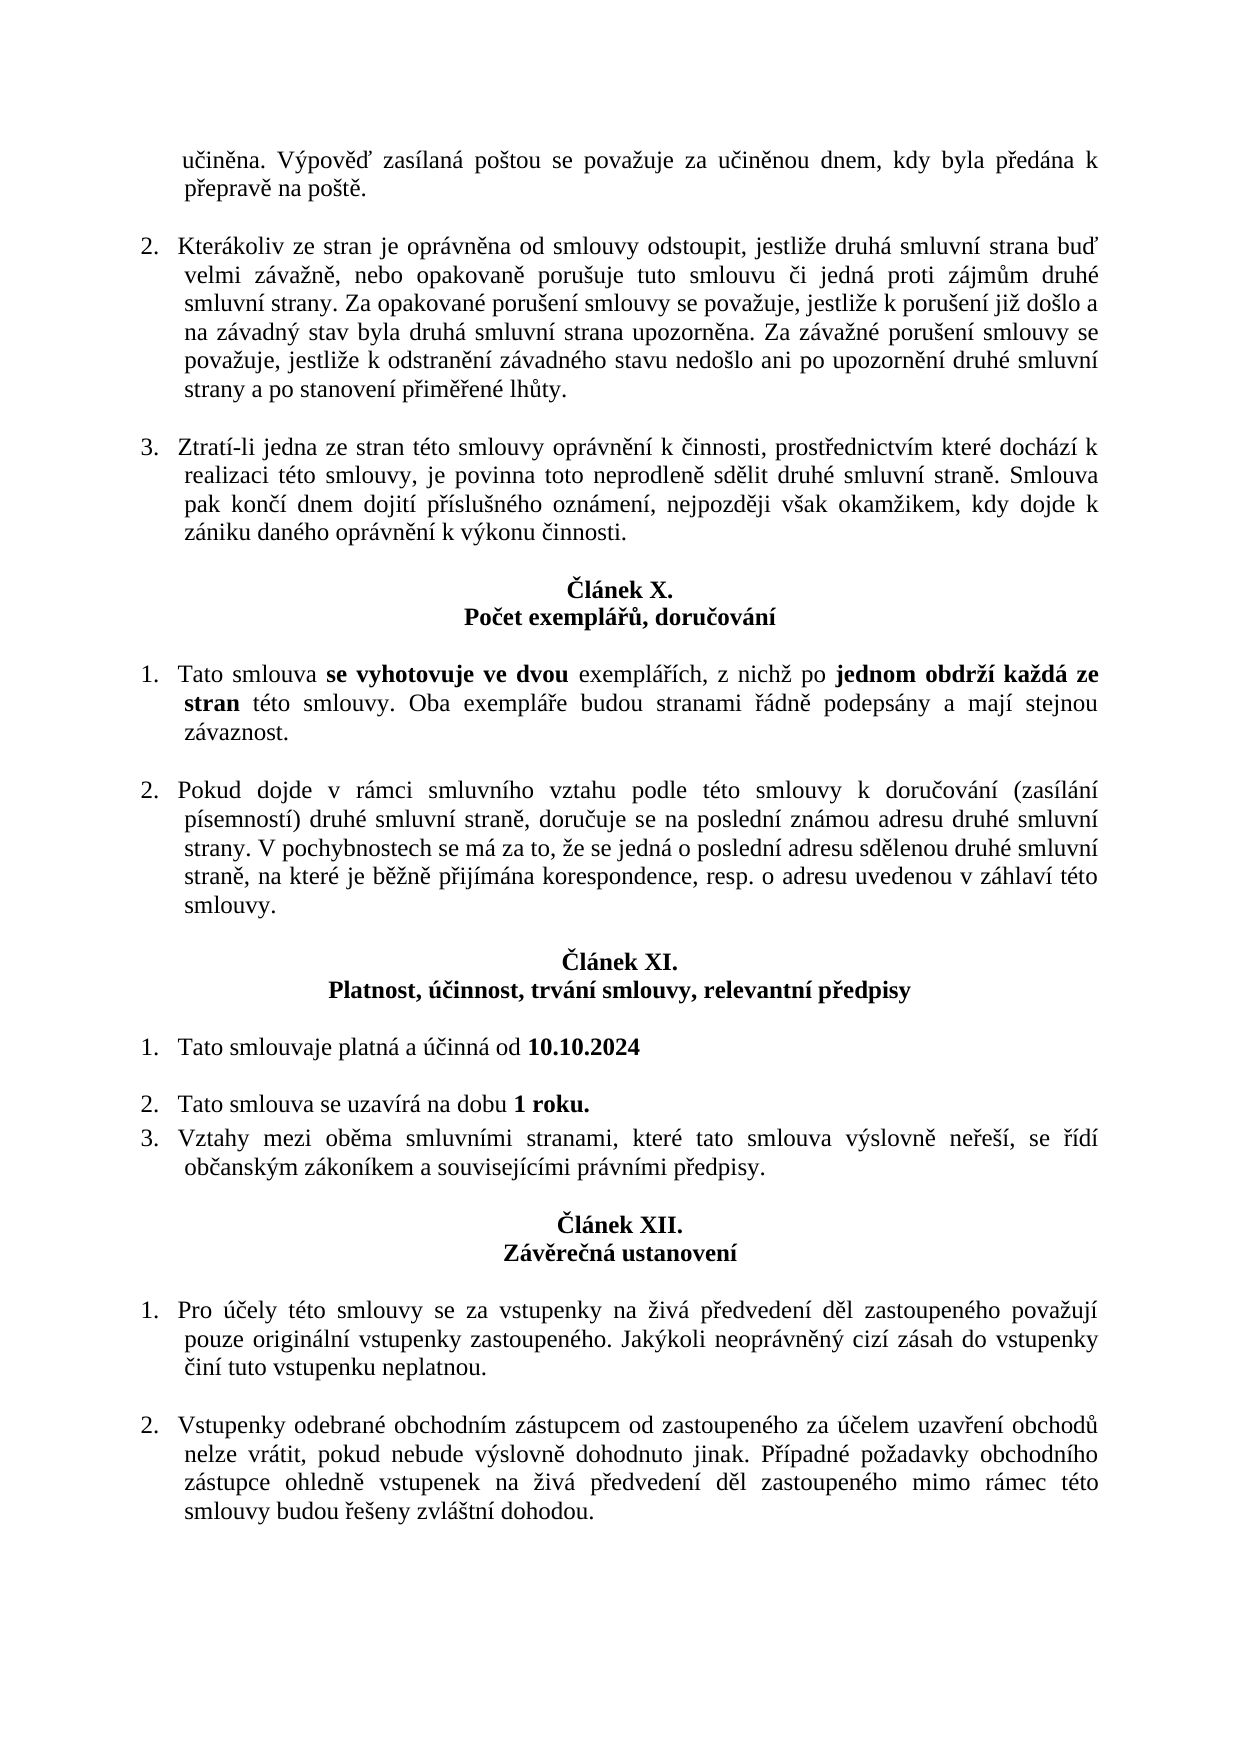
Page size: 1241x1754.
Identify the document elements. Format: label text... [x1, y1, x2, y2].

subtitle Počet exemplářů, doručování [140, 604, 1099, 631]
subtitle Článek X. [140, 576, 1099, 604]
list Vztahy mezi oběma smluvními stranami, které tato smlouva výslovně neřeší, se řídí občanským zákoníkem a souvisejícími právními předpisy. [140, 1124, 1099, 1182]
text Platnost, účinnost, trvání smlouvy, relevantní předpisy [140, 976, 1099, 1004]
list Tato smlouva se uzavírá na dobu 1 roku. [140, 1067, 1099, 1124]
list Pokud dojde v rámci smluvního vztahu podle této smlouvy k doručování (zasílání písemností) druhé smluvní straně, doručuje se na poslední známou adresu druhé smluvní strany. V pochybnostech se má za to, že se jedná o poslední adresu sdělenou druhé smluvní straně, na které je běžně přijímána korespondence, resp. o adresu uvedenou v záhlaví této smlouvy. [140, 776, 1099, 919]
subtitle Článek XII. [140, 1212, 1099, 1239]
list Tato smlouva se vyhotovuje ve dvou exemplářích, z nichž po jednom obdrží každá ze stran této smlouvy. Oba exempláře budou stranami řádně podepsány a mají stejnou závaznost. [140, 659, 1099, 746]
text učiněna. Výpověď zasílaná poštou se považuje za učiněnou dnem, kdy byla předána k přepravě na poště. [140, 145, 1099, 202]
list Ztratí-li jedna ze stran této smlouvy oprávnění k činnosti, prostřednictvím které dochází k realizaci této smlouvy, je povinna toto neprodleně sdělit druhé smluvní straně. Smlouva pak končí dnem dojití příslušného oznámení, nejpozději však okamžikem, kdy dojde k zániku daného oprávnění k výkonu činnosti. [140, 432, 1099, 546]
list Tato smlouvaje platná a účinná od 10.10.2024 [140, 1010, 1099, 1067]
list Vstupenky odebrané obchodním zástupcem od zastoupeného za účelem uzavření obchodů nelze vrátit, pokud nebude výslovně dohodnuto jinak. Případné požadavky obchodního zástupce ohledně vstupenek na živá předvedení děl zastoupeného mimo rámec této smlouvy budou řešeny zvláštní dohodou. [140, 1411, 1099, 1525]
list Kterákoliv ze stran je oprávněna od smlouvy odstoupit, jestliže druhá smluvní strana buď velmi závažně, nebo opakovaně porušuje tuto smlouvu či jedná proti zájmům druhé smluvní strany. Za opakované porušení smlouvy se považuje, jestliže k porušení již došlo a na závadný stav byla druhá smluvní strana upozorněna. Za závažné porušení smlouvy se považuje, jestliže k odstranění závadného stavu nedošlo ani po upozornění druhé smluvní strany a po stanovení přiměřené lhůty. [140, 232, 1099, 403]
list Pro účely této smlouvy se za vstupenky na živá předvedení děl zastoupeného považují pouze originální vstupenky zastoupeného. Jakýkoli neoprávněný cizí zásah do vstupenky činí tuto vstupenku neplatnou. [140, 1296, 1099, 1381]
subtitle Článek XI. [140, 949, 1099, 976]
subtitle Závěrečná ustanovení [140, 1239, 1099, 1267]
